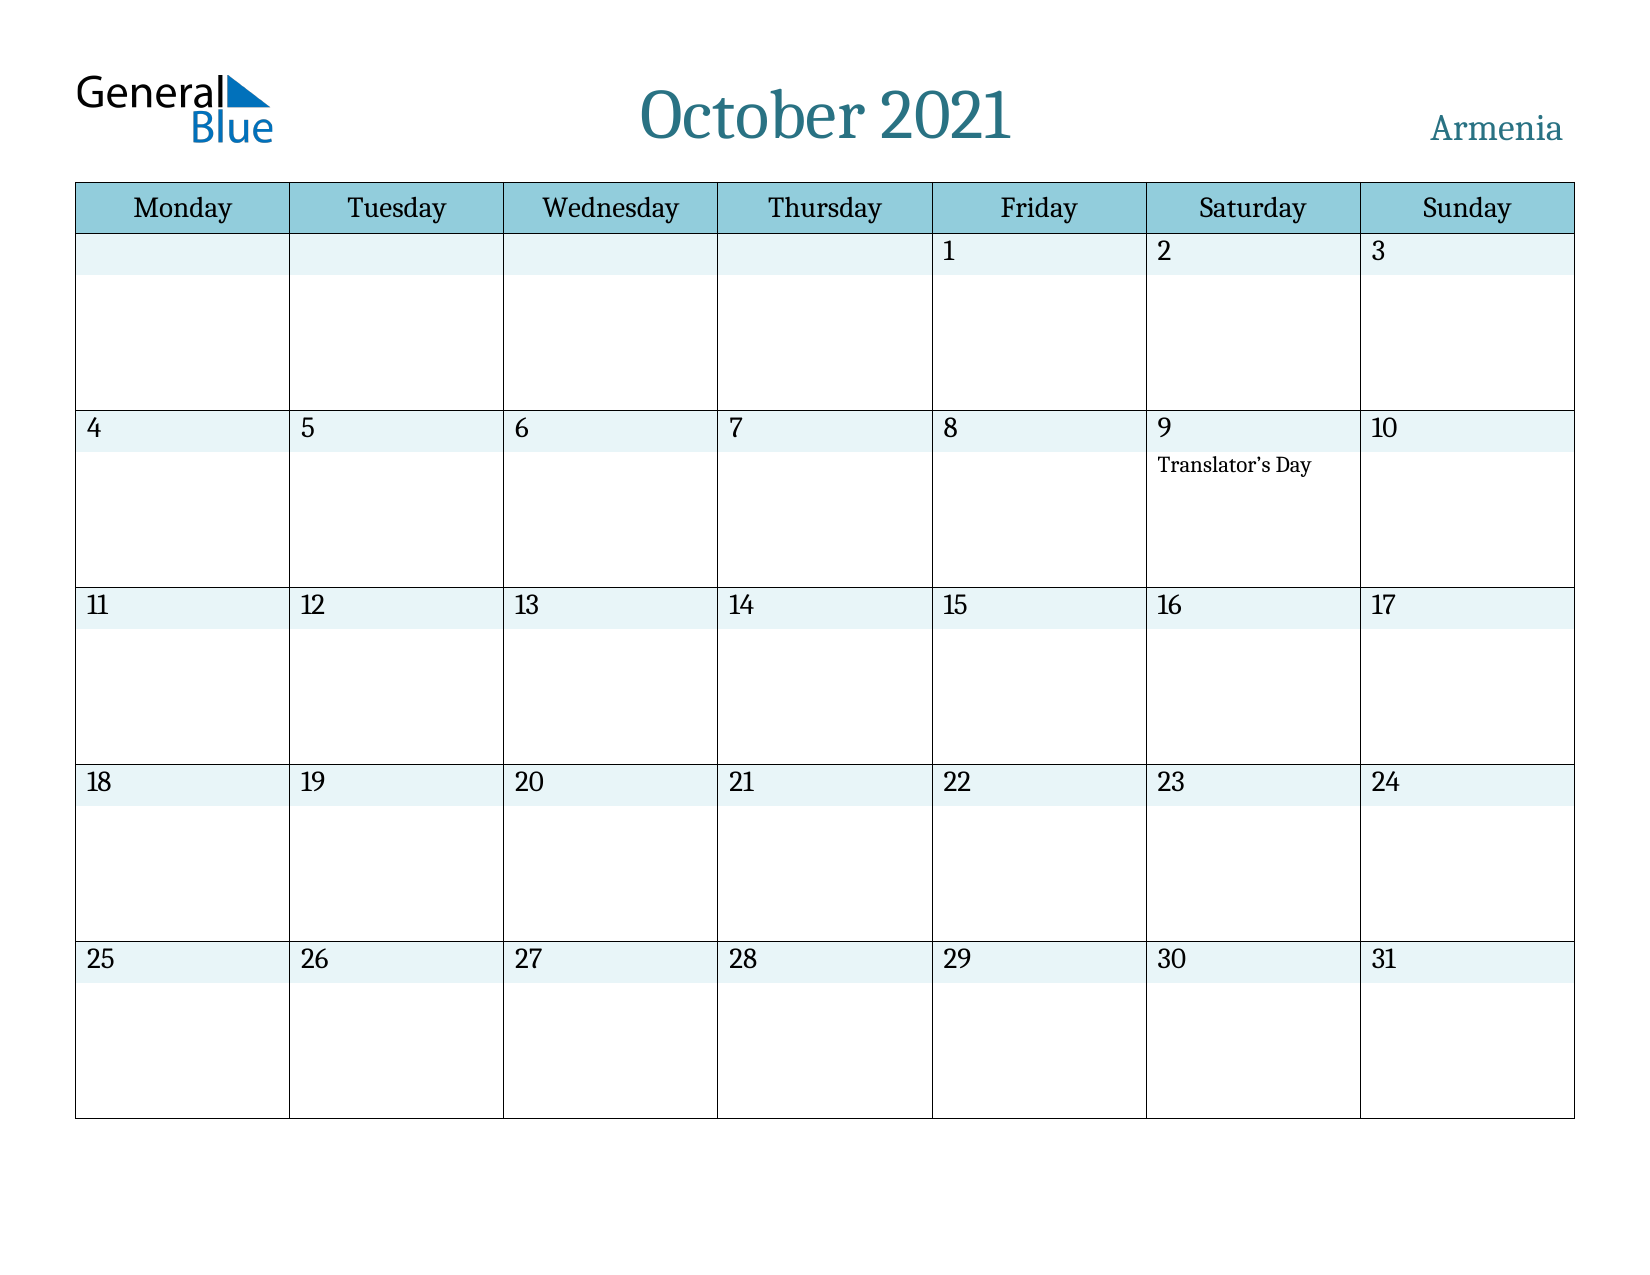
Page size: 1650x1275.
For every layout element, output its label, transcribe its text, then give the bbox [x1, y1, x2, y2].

table_cell [504, 629, 717, 764]
table_cell [933, 275, 1146, 410]
table_cell [504, 806, 717, 941]
table_cell [290, 983, 503, 1118]
table_cell 1 [933, 234, 1146, 275]
table_cell [1361, 983, 1574, 1118]
table_cell [1147, 275, 1360, 410]
table_cell 4 [76, 411, 289, 452]
table_cell 11 [76, 588, 289, 629]
table_cell [504, 234, 717, 275]
table_cell 16 [1147, 588, 1360, 629]
table_cell [504, 452, 717, 587]
table_cell 13 [504, 588, 717, 629]
table_cell 23 [1147, 765, 1360, 806]
table_cell 14 [718, 588, 932, 629]
table_cell [718, 452, 932, 587]
table_cell [290, 234, 503, 275]
table_cell [1361, 806, 1574, 941]
picture [77, 75, 273, 143]
table_cell [718, 806, 932, 941]
table_cell 19 [290, 765, 503, 806]
table_cell [1147, 983, 1360, 1118]
table_cell Wednesday [504, 183, 717, 233]
table_cell [76, 629, 289, 764]
table_cell [1361, 629, 1574, 764]
table_cell 15 [933, 588, 1146, 629]
table_cell Sunday [1361, 183, 1574, 233]
table_cell Thursday [718, 183, 932, 233]
table_cell 29 [933, 942, 1146, 983]
table_cell Friday [933, 183, 1146, 233]
table_cell 28 [718, 942, 932, 983]
table_cell [290, 806, 503, 941]
table_cell 21 [718, 765, 932, 806]
table_cell 27 [504, 942, 717, 983]
table_cell 22 [933, 765, 1146, 806]
table_cell [933, 806, 1146, 941]
table_cell [718, 275, 932, 410]
table_cell 25 [76, 942, 289, 983]
table_header [76, 75, 503, 182]
table_cell 26 [290, 942, 503, 983]
table_header October 2021 [504, 75, 1146, 182]
table_cell Tuesday [290, 183, 503, 233]
table_cell [1361, 452, 1574, 587]
table_cell [1147, 806, 1360, 941]
table_cell [718, 629, 932, 764]
table_cell Monday [76, 183, 289, 233]
table_cell [933, 983, 1146, 1118]
table_cell 8 [933, 411, 1146, 452]
table_cell [504, 983, 717, 1118]
table_cell [1147, 629, 1360, 764]
table_cell 10 [1361, 411, 1574, 452]
table_cell 6 [504, 411, 717, 452]
table_cell 9 [1147, 411, 1360, 452]
table_cell [76, 275, 289, 410]
table_cell [290, 629, 503, 764]
table_cell [933, 452, 1146, 587]
table_cell 17 [1361, 588, 1574, 629]
table_cell 5 [290, 411, 503, 452]
table_cell [933, 629, 1146, 764]
table_cell [76, 983, 289, 1118]
table_cell [76, 806, 289, 941]
table_cell [1361, 275, 1574, 410]
table_cell 12 [290, 588, 503, 629]
table_cell 2 [1147, 234, 1360, 275]
table_cell [718, 234, 932, 275]
table_cell Saturday [1147, 183, 1360, 233]
table_cell 31 [1361, 942, 1574, 983]
table_cell [76, 452, 289, 587]
table_cell Translator’s Day [1147, 452, 1360, 587]
table_cell [718, 983, 932, 1118]
table_cell 20 [504, 765, 717, 806]
table_cell [504, 275, 717, 410]
table_cell [290, 275, 503, 410]
table_cell 24 [1361, 765, 1574, 806]
table_cell [76, 234, 289, 275]
table_cell 18 [76, 765, 289, 806]
table_cell 30 [1147, 942, 1360, 983]
table_cell 7 [718, 411, 932, 452]
table_cell [290, 452, 503, 587]
table_cell 3 [1361, 234, 1574, 275]
table_header Armenia [1146, 75, 1574, 182]
